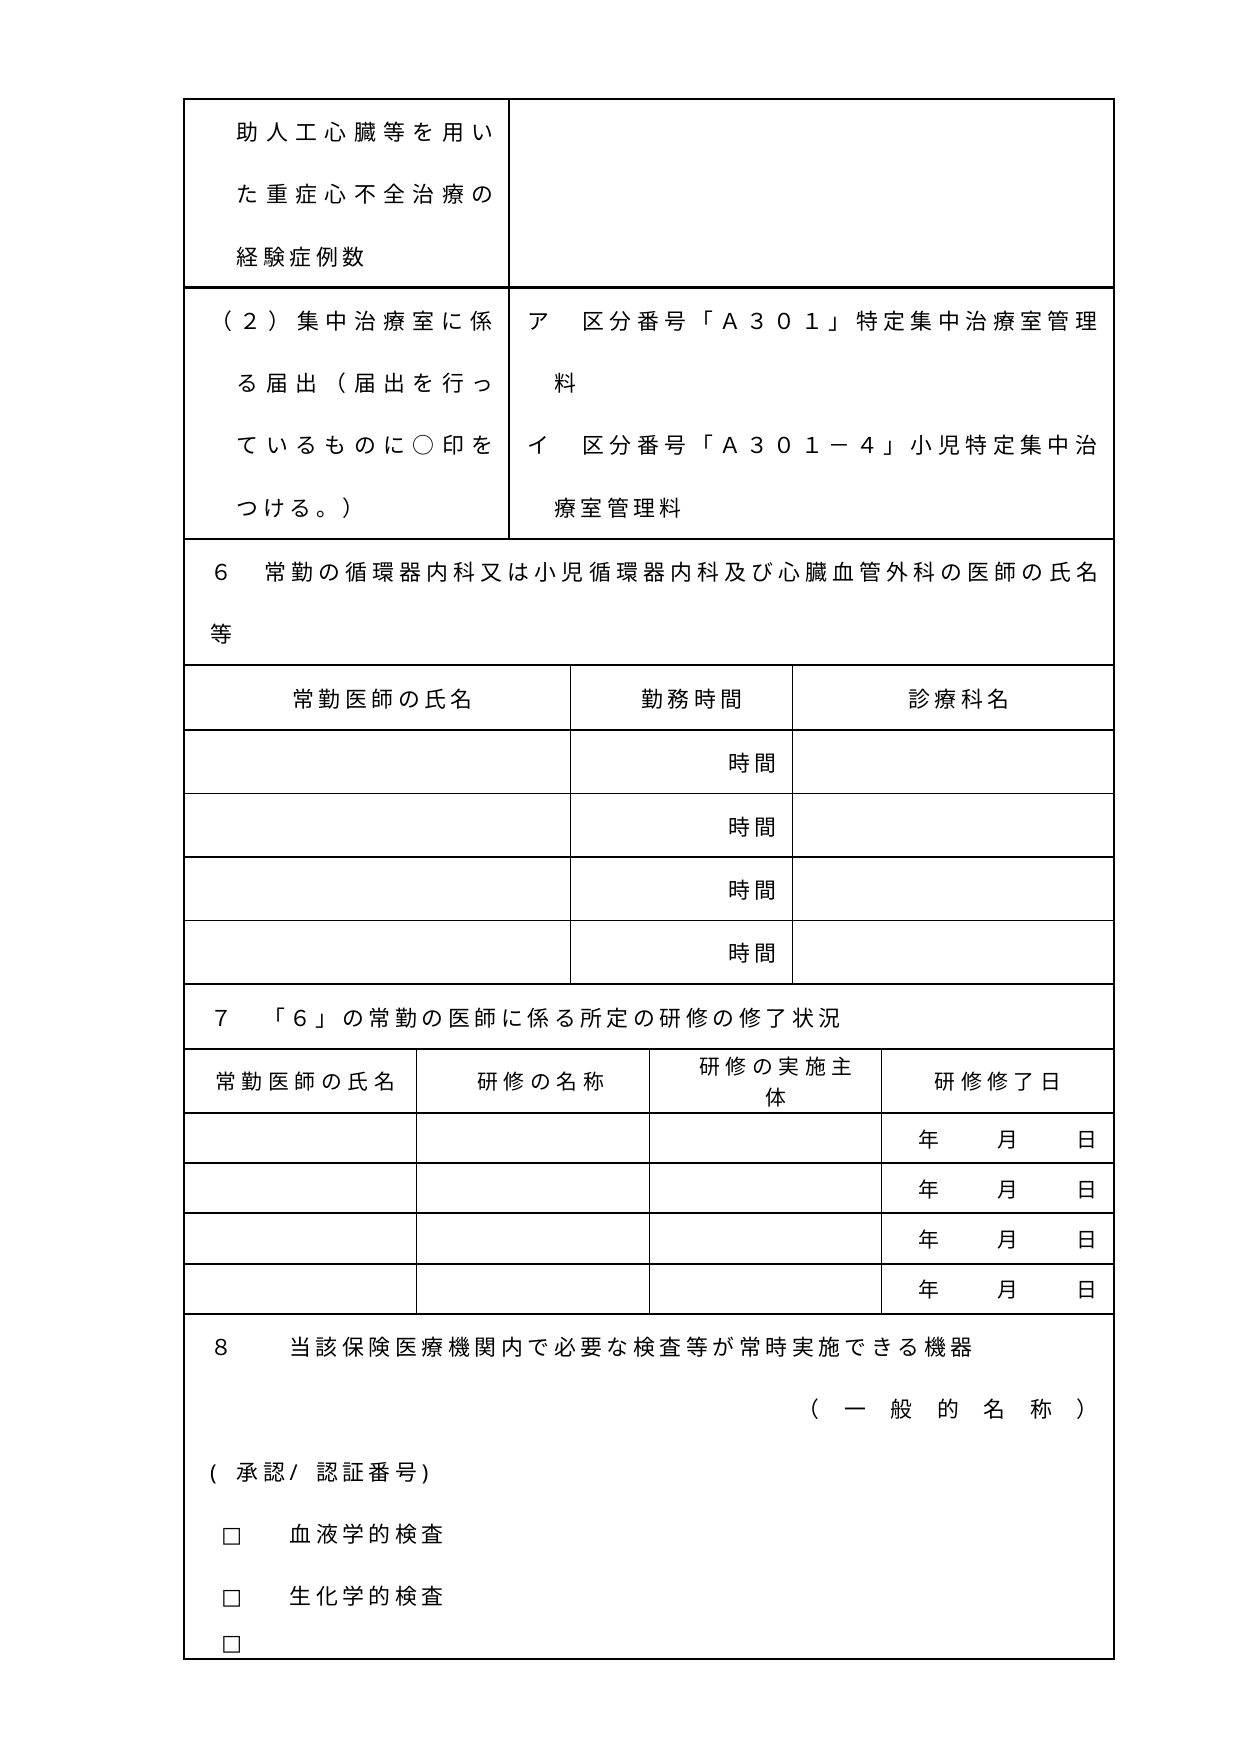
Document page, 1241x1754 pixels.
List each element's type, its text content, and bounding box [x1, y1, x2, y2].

table_cell [417, 1164, 649, 1212]
table_cell 年 月 日 [882, 1214, 1113, 1262]
table_cell [185, 1114, 416, 1162]
table_cell [793, 858, 1113, 920]
table_cell 時間 [571, 731, 792, 793]
table_cell [185, 1265, 416, 1313]
table_cell 年 月 日 [882, 1164, 1113, 1212]
table_cell （２）集中治療室に係る届出（届出を行っているものに○印をつける。） [185, 289, 508, 538]
table_cell [185, 921, 570, 983]
table_cell [793, 921, 1113, 983]
table_cell 診療科名 [793, 666, 1113, 729]
table_cell 時間 [571, 794, 792, 856]
table_cell [417, 1265, 649, 1313]
table_cell 研修修了日 [882, 1050, 1113, 1112]
table_cell 年 月 日 [882, 1114, 1113, 1162]
table_cell [185, 1214, 416, 1262]
table_cell [185, 858, 570, 920]
table_cell 例 [510, 100, 1113, 286]
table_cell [185, 100, 508, 286]
table_cell 時間 [571, 858, 792, 920]
table_cell ア 区分番号「Ａ３０１」特定集中治療室管理料 イ 区分番号「Ａ３０１－４」小児特定集中治療室管理料 [510, 289, 1113, 538]
table_cell [650, 1214, 881, 1262]
table_cell [185, 794, 570, 856]
table_cell 年 月 日 [882, 1265, 1113, 1313]
table_cell 常勤医師の氏名 [185, 666, 570, 729]
table_cell ７ 「６」の常勤の医師に係る所定の研修の修了状況 [185, 985, 1113, 1047]
table_cell [650, 1114, 881, 1162]
table_cell ６ 常勤の循環器内科又は小児循環器内科及び心臓血管外科の医師の氏名等 [185, 540, 1113, 664]
table_cell ８ 当該保険医療機関内で必要な検査等が常時実施できる機器 （一般的名称） (承認/認証番号) □ 血液学的検査 □ 生化学的検査 □ [185, 1315, 1113, 1657]
table_cell [650, 1164, 881, 1212]
table_cell 研修の実施主体 [650, 1050, 881, 1112]
table_cell 研修の名称 [417, 1050, 649, 1112]
table_cell [185, 1164, 416, 1212]
table_cell 常勤医師の氏名 [185, 1050, 416, 1112]
table_cell [185, 731, 570, 793]
table_cell [793, 731, 1113, 793]
table_cell [417, 1114, 649, 1162]
table_cell 時間 [571, 921, 792, 983]
table_cell [793, 794, 1113, 856]
table_cell [417, 1214, 649, 1262]
table_cell [650, 1265, 881, 1313]
table_cell 勤務時間 [571, 666, 792, 729]
